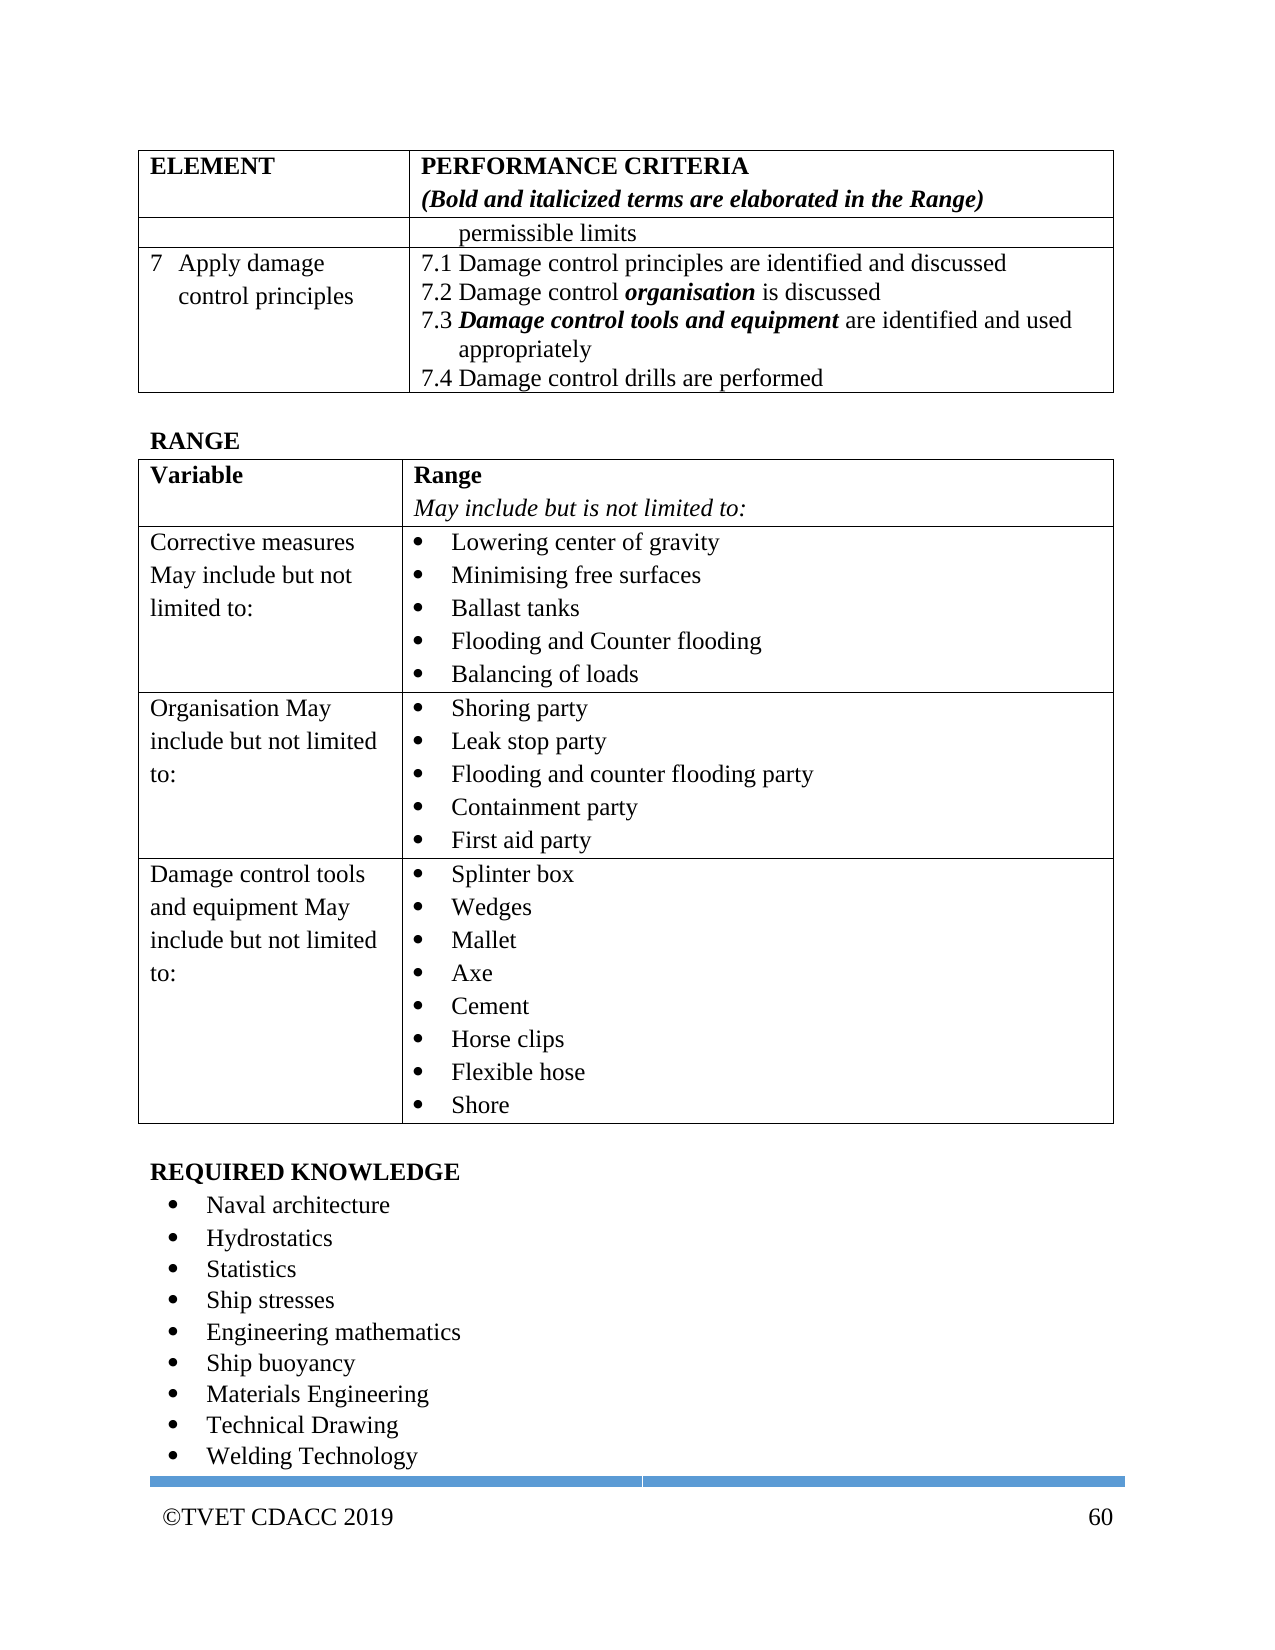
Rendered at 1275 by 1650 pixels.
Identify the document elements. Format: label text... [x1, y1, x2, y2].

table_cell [139, 218, 409, 247]
list Ship buoyancy [169, 1348, 1125, 1376]
text Range [150, 426, 1125, 454]
list Materials Engineering [169, 1379, 1125, 1407]
table_header Range May include but is not limited to: [403, 460, 1113, 526]
list Ship stresses [169, 1286, 1125, 1314]
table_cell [410, 218, 1113, 247]
table_header ELEMENT [139, 151, 409, 217]
table_header Variable [139, 460, 402, 526]
table_cell Lowering center of gravity Minimising free surfaces Ballast tanks Flooding and Counter flooding Balancing of loads [403, 527, 1113, 692]
table_cell Apply damage control principles [139, 248, 409, 392]
table_header PERFORMANCE CRITERIA (Bold and italicized terms are elaborated in the Range) [410, 151, 1113, 217]
list Statistics [169, 1254, 1125, 1283]
table_cell Corrective measures May include but not limited to: [139, 527, 402, 692]
table_cell Damage control tools and equipment May include but not limited to: [139, 859, 402, 1123]
text REQUIRED KNOWLEDGE [150, 1157, 1125, 1186]
table_cell Shoring party Leak stop party Flooding and counter flooding party Containment party First aid party [403, 693, 1113, 858]
table_cell Splinter box Wedges Mallet Axe Cement Horse clips Flexible hose Shore [403, 859, 1113, 1123]
table_cell Damage control principles are identified and discussed Damage control organisation is discussed Damage control tools and equipment are identified and used appropriately Damage control drills are performed [410, 248, 1113, 392]
list Naval architecture [169, 1190, 1125, 1219]
list Technical Drawing [169, 1410, 1125, 1438]
list Hydrostatics [169, 1223, 1125, 1252]
table_cell Organisation May include but not limited to: [139, 693, 402, 858]
list Welding Technology [169, 1441, 1125, 1469]
list Engineering mathematics [169, 1317, 1125, 1345]
